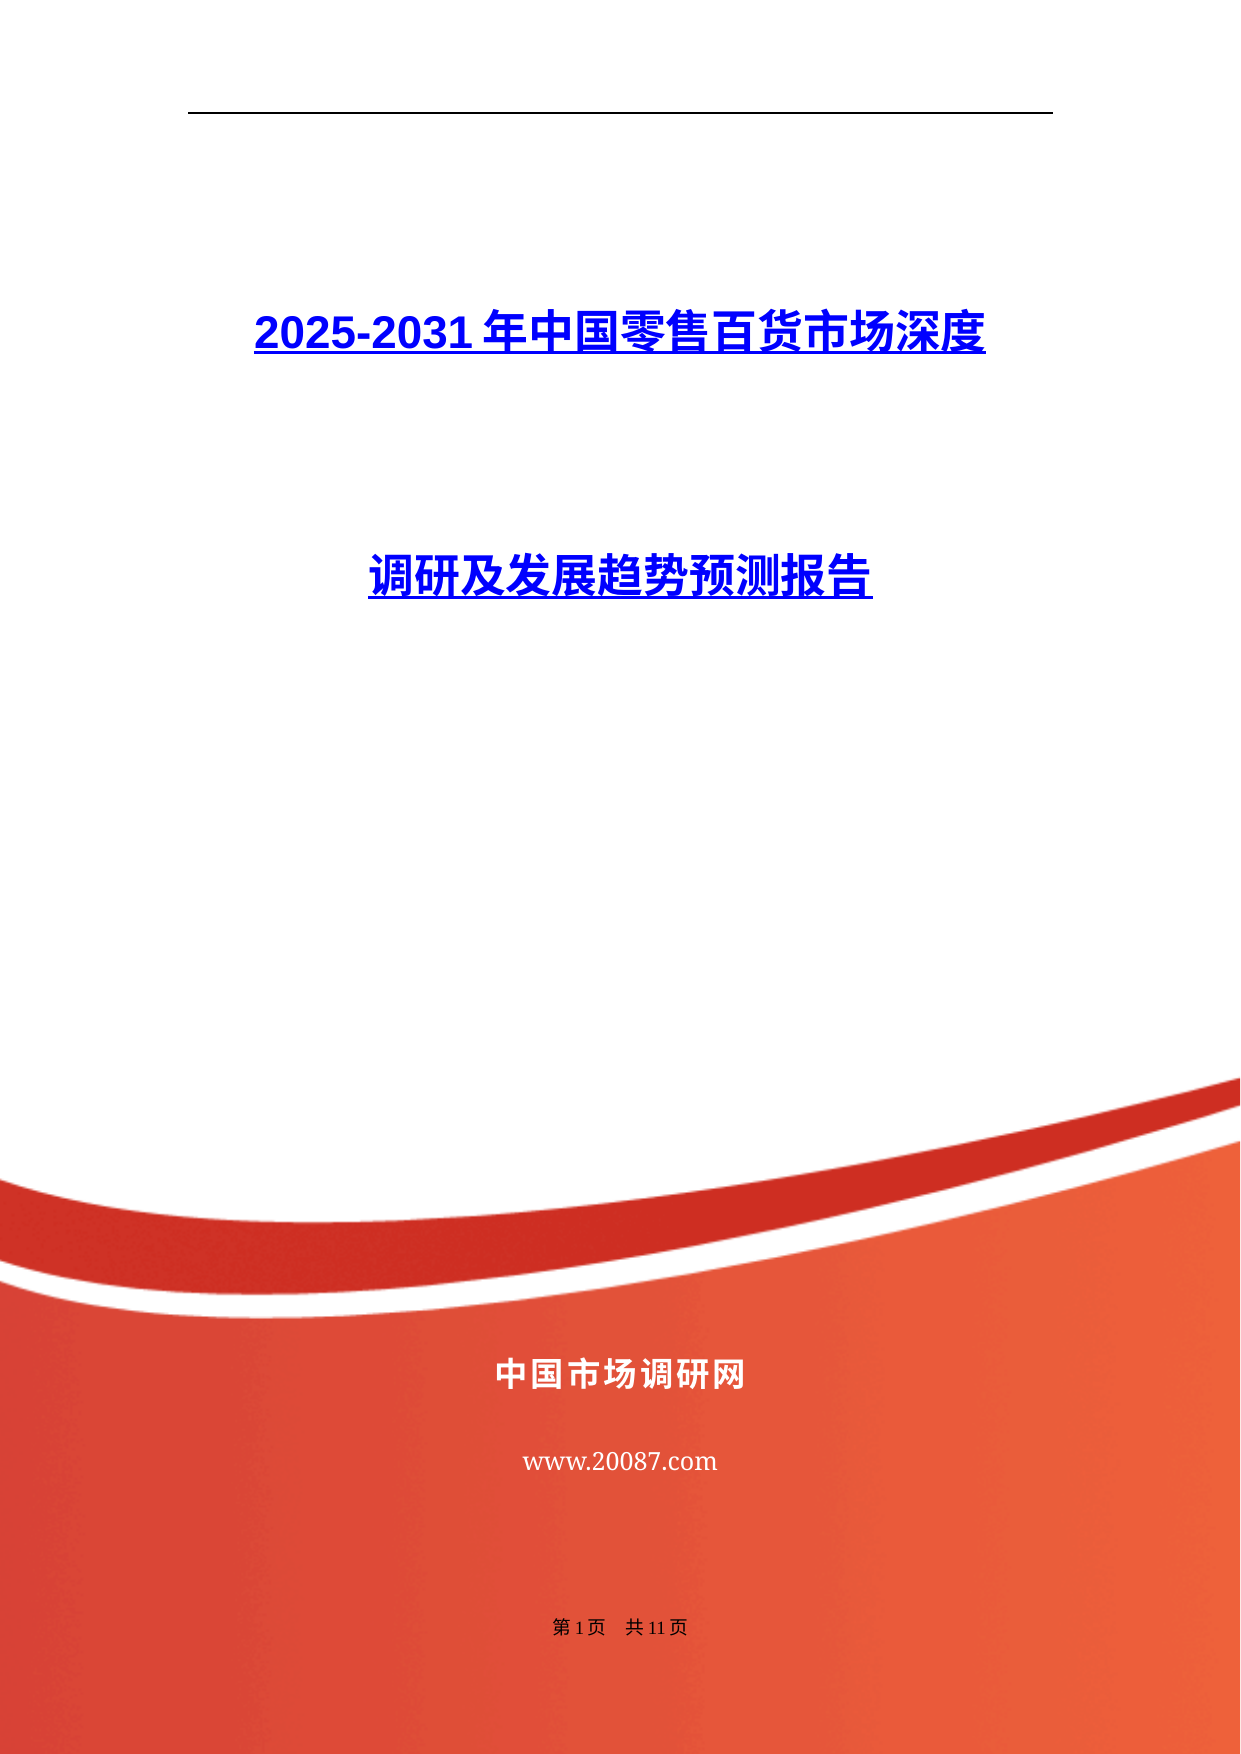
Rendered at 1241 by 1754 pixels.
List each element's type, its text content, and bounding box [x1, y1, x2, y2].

picture [0, 1006, 1241, 1754]
table_header 2025-2031年中国零售百货市场深度调研及发展趋势预测报告 [188, 207, 1053, 773]
text www.20087.com [187, 1428, 1053, 1493]
subtitle 中国市场调研网 [187, 1339, 1053, 1404]
